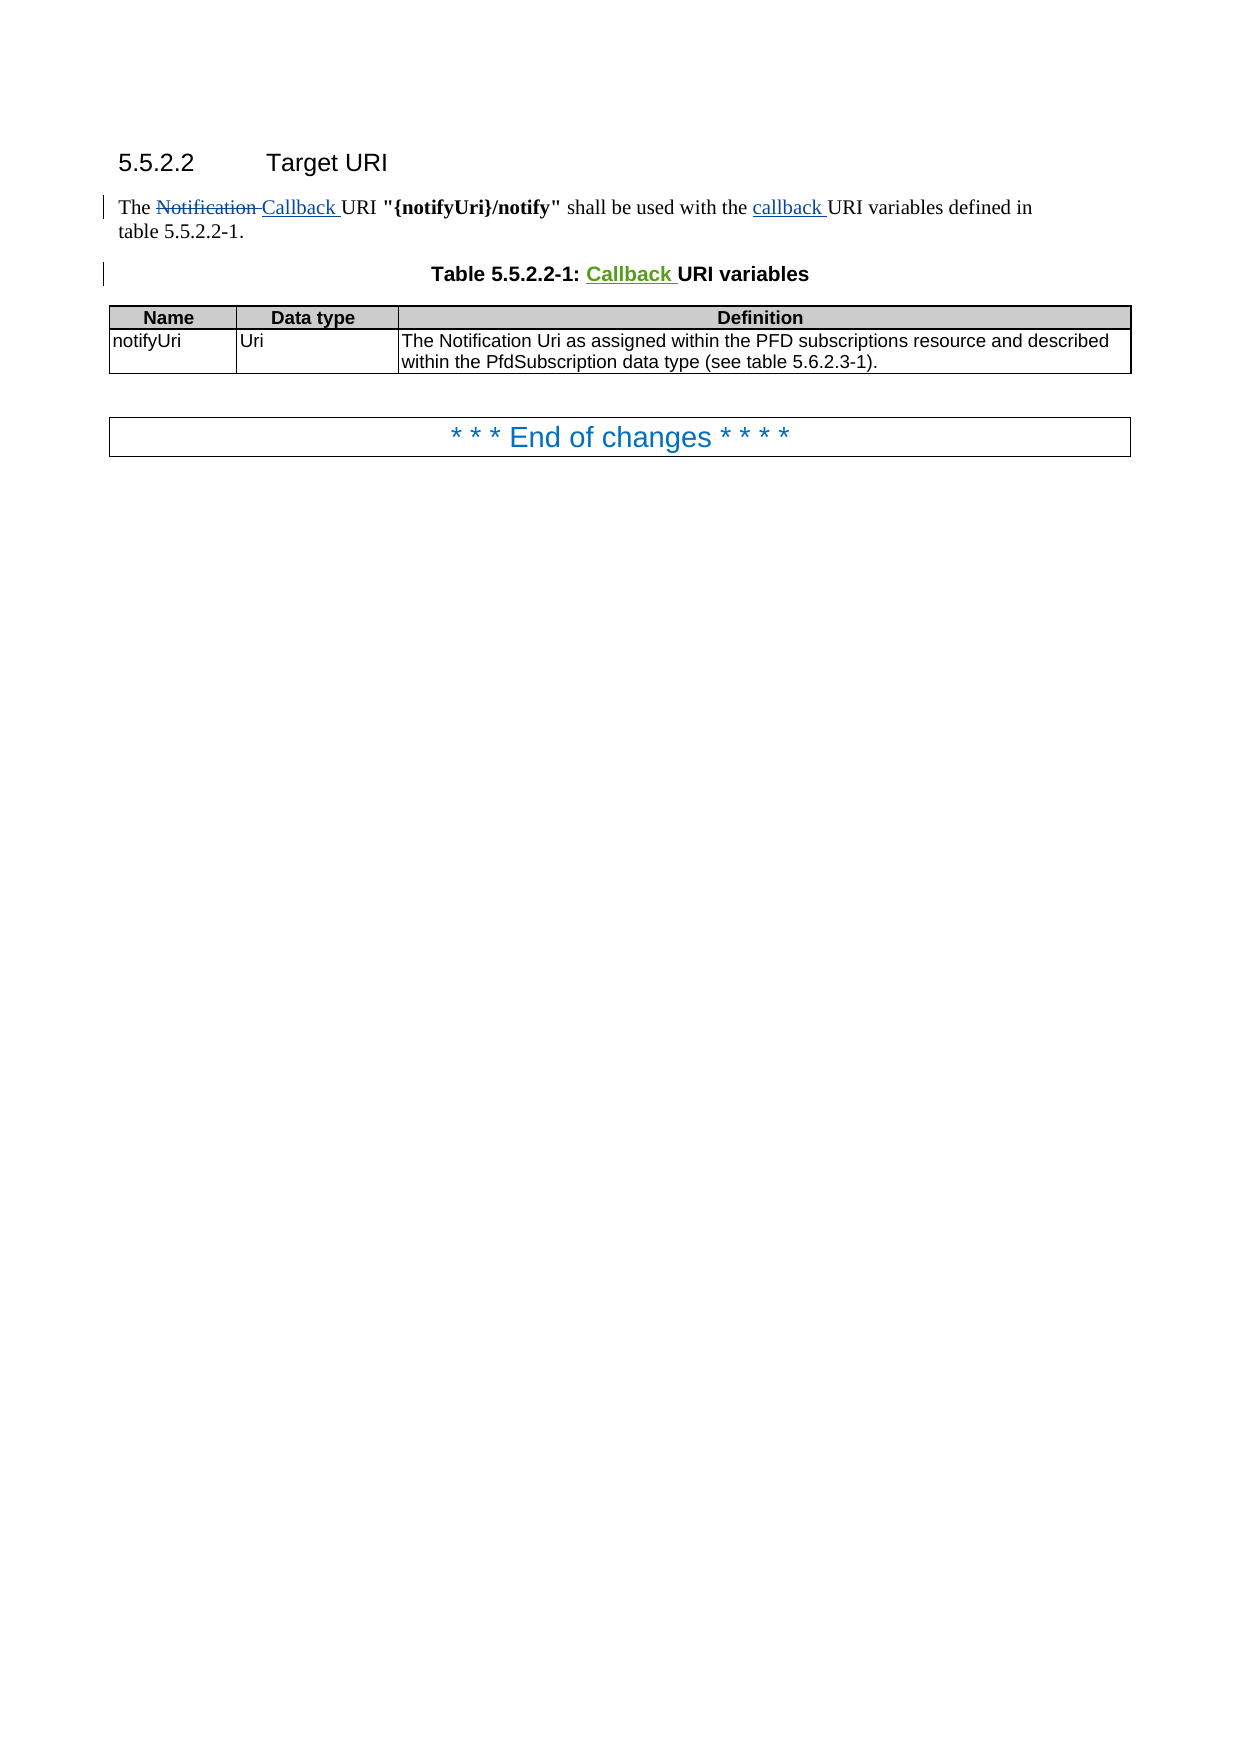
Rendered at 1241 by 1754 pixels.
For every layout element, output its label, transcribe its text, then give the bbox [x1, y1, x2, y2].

text The URI "{notifyUri}/notify" shall be used with the URI variables defined in table 5.5.2.2-1. [118, 195, 1122, 243]
table_cell Uri [237, 330, 398, 373]
table_cell The Notification Uri as assigned within the PFD subscriptions resource and described within the PfdSubscription data type (see table 5.6.2.3-1). [399, 330, 1130, 373]
table_header Name [110, 307, 236, 328]
table_header Data type [237, 307, 398, 328]
table_header Definition [399, 307, 1130, 328]
text * * * End of changes * * * * [110, 418, 1130, 456]
table_cell notifyUri [110, 330, 236, 373]
text Table 5.5.2.2-1: URI variables [118, 262, 1122, 286]
subtitle 5.5.2.2 Target URI [118, 148, 1122, 176]
